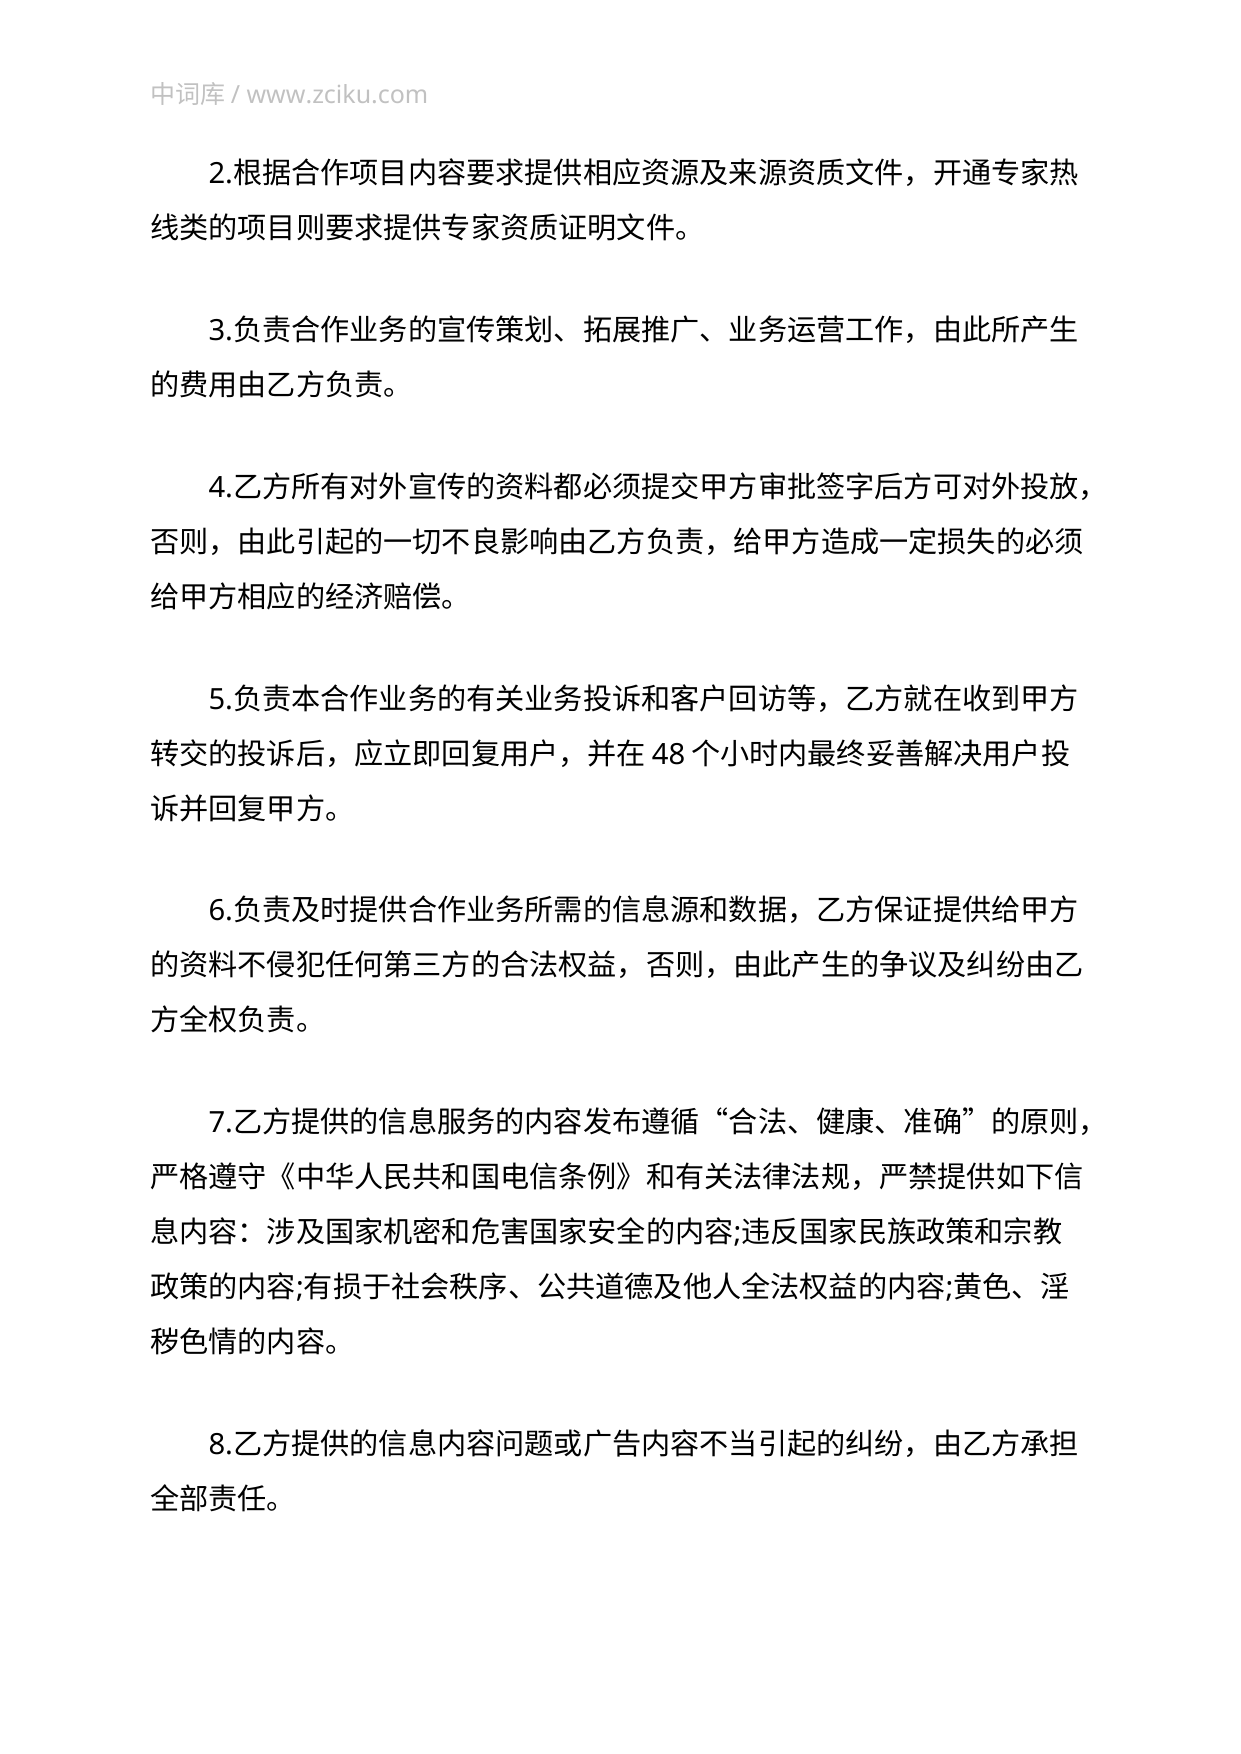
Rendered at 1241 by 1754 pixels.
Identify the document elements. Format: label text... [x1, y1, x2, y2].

text 2.根据合作项目内容要求提供相应资源及来源资质文件，开通专家热线类的项目则要求提供专家资质证明文件。 [150, 150, 1090, 247]
text 8.乙方提供的信息内容问题或广告内容不当引起的纠纷，由乙方承担全部责任。 [150, 1420, 1090, 1518]
text 7.乙方提供的信息服务的内容发布遵循“合法、健康、准确”的原则，严格遵守《中华人民共和国电信条例》和有关法律法规，严禁提供如下信息内容：涉及国家机密和危害国家安全的内容;违反国家民族政策和宗教政策的内容;有损于社会秩序、公共道德及他人全法权益的内容;黄色、淫秽色情的内容。 [150, 1099, 1090, 1361]
text 3.负责合作业务的宣传策划、拓展推广、业务运营工作，由此所产生的费用由乙方负责。 [150, 307, 1090, 404]
text 5.负责本合作业务的有关业务投诉和客户回访等，乙方就在收到甲方转交的投诉后，应立即回复用户，并在48个小时内最终妥善解决用户投诉并回复甲方。 [150, 675, 1090, 827]
text 6.负责及时提供合作业务所需的信息源和数据，乙方保证提供给甲方的资料不侵犯任何第三方的合法权益，否则，由此产生的争议及纠纷由乙方全权负责。 [150, 887, 1090, 1039]
text 4.乙方所有对外宣传的资料都必须提交甲方审批签字后方可对外投放，否则，由此引起的一切不良影响由乙方负责，给甲方造成一定损失的必须给甲方相应的经济赔偿。 [150, 463, 1090, 616]
